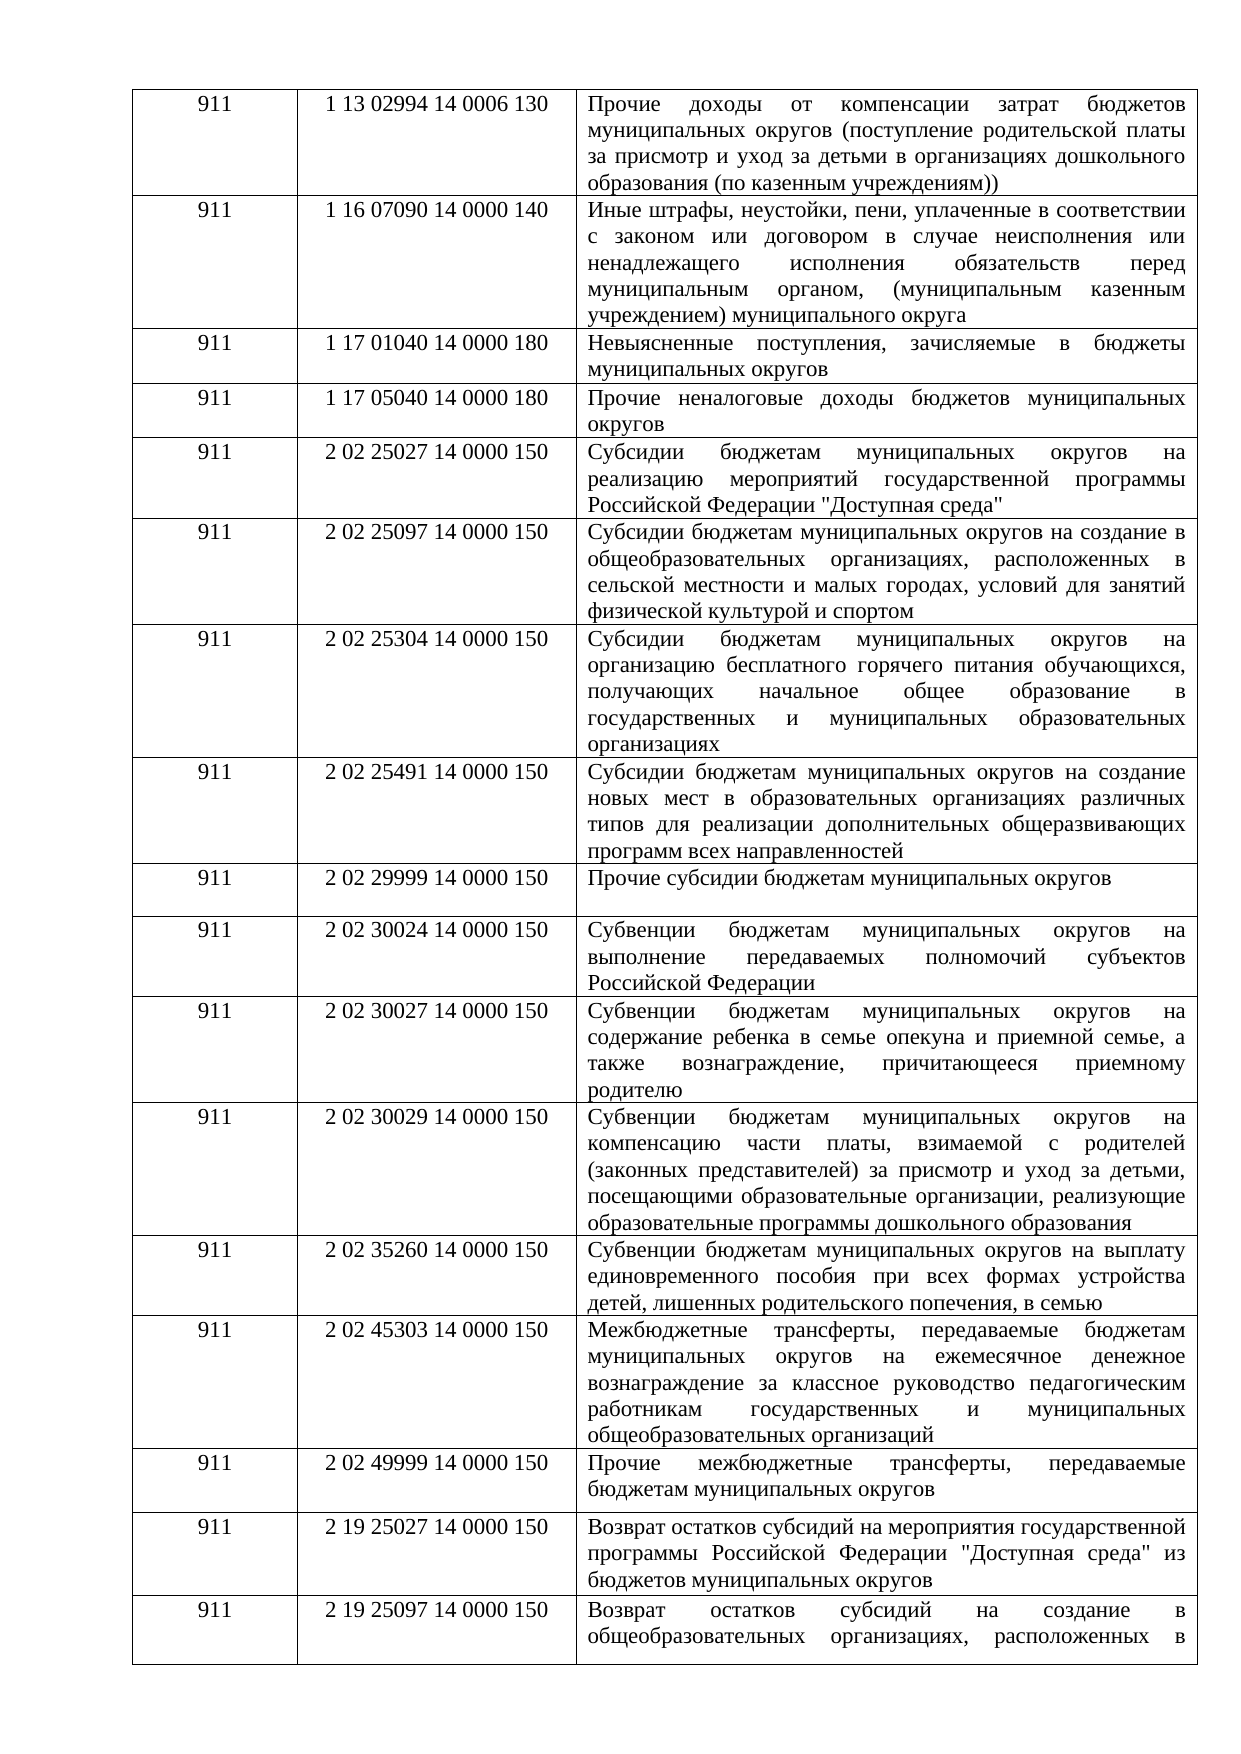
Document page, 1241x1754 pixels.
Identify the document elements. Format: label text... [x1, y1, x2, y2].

table_cell 1 16 07090 14 0000 140 [298, 196, 576, 328]
table_cell 2 02 25491 14 0000 150 [298, 758, 576, 863]
table_cell 911 [133, 438, 297, 517]
table_cell Прочие доходы от компенсации затрат бюджетов муниципальных округов (поступление родительской платы за присмотр и уход за детьми в организациях дошкольного образования (по казенным учреждениям)) [577, 90, 1197, 195]
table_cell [577, 1596, 1197, 1664]
table_cell 911 [133, 519, 297, 624]
table_cell Субсидии бюджетам муниципальных округов на реализацию мероприятий государственной программы Российской Федерации "Доступная среда" [577, 438, 1197, 517]
table_cell 2 02 25027 14 0000 150 [298, 438, 576, 517]
table_cell Субвенции бюджетам муниципальных округов на компенсацию части платы, взимаемой с родителей (законных представителей) за присмотр и уход за детьми, посещающими образовательные организации, реализующие образовательные программы дошкольного образования [577, 1103, 1197, 1235]
table_cell Субсидии бюджетам муниципальных округов на создание новых мест в образовательных организациях различных типов для реализации дополнительных общеразвивающих программ всех направленностей [577, 758, 1197, 863]
table_cell 1 17 01040 14 0000 180 [298, 329, 576, 383]
table_cell 911 [133, 90, 297, 195]
table_cell 2 02 45303 14 0000 150 [298, 1316, 576, 1448]
table_cell Субсидии бюджетам муниципальных округов на организацию бесплатного горячего питания обучающихся, получающих начальное общее образование в государственных и муниципальных образовательных организациях [577, 625, 1197, 757]
table_cell Прочие межбюджетные трансферты, передаваемые бюджетам муниципальных округов [577, 1449, 1197, 1512]
table_cell Межбюджетные трансферты, передаваемые бюджетам муниципальных округов на ежемесячное денежное вознаграждение за классное руководство педагогическим работникам государственных и муниципальных общеобразовательных организаций [577, 1316, 1197, 1448]
table_cell Невыясненные поступления, зачисляемые в бюджеты муниципальных округов [577, 329, 1197, 383]
table_cell 911 [133, 329, 297, 383]
table_cell 2 02 49999 14 0000 150 [298, 1449, 576, 1512]
table_cell 1 13 02994 14 0006 130 [298, 90, 576, 195]
table_cell 2 02 30027 14 0000 150 [298, 997, 576, 1102]
table_cell 911 [133, 997, 297, 1102]
table_cell Прочие субсидии бюджетам муниципальных округов [577, 864, 1197, 916]
table_cell 2 02 29999 14 0000 150 [298, 864, 576, 916]
table_cell Иные штрафы, неустойки, пени, уплаченные в соответствии с законом или договором в случае неисполнения или ненадлежащего исполнения обязательств перед муниципальным органом, (муниципальным казенным учреждением) муниципального округа [577, 196, 1197, 328]
table_cell 911 [133, 625, 297, 757]
table_cell 911 [133, 1316, 297, 1448]
table_cell 911 [133, 864, 297, 916]
table_cell 911 [133, 1103, 297, 1235]
table_cell Прочие неналоговые доходы бюджетов муниципальных округов [577, 384, 1197, 437]
table_cell 911 [133, 1236, 297, 1315]
table_cell 2 19 25027 14 0000 150 [298, 1513, 576, 1595]
table_cell 2 02 25304 14 0000 150 [298, 625, 576, 757]
table_cell Субвенции бюджетам муниципальных округов на выплату единовременного пособия при всех формах устройства детей, лишенных родительского попечения, в семью [577, 1236, 1197, 1315]
table_cell 2 02 25097 14 0000 150 [298, 519, 576, 624]
table_cell Возврат остатков субсидий на мероприятия государственной программы Российской Федерации "Доступная среда" из бюджетов муниципальных округов [577, 1513, 1197, 1595]
table_cell Субвенции бюджетам муниципальных округов на содержание ребенка в семье опекуна и приемной семье, а также вознаграждение, причитающееся приемному родителю [577, 997, 1197, 1102]
table_cell Субвенции бюджетам муниципальных округов на выполнение передаваемых полномочий субъектов Российской Федерации [577, 917, 1197, 996]
table_cell 911 [133, 1513, 297, 1595]
table_cell 911 [133, 196, 297, 328]
table_cell 2 02 30029 14 0000 150 [298, 1103, 576, 1235]
table_cell 911 [133, 917, 297, 996]
table_cell 911 [133, 384, 297, 437]
table_cell 911 [133, 758, 297, 863]
table_cell Субсидии бюджетам муниципальных округов на создание в общеобразовательных организациях, расположенных в сельской местности и малых городах, условий для занятий физической культурой и спортом [577, 519, 1197, 624]
table_cell 911 [133, 1449, 297, 1512]
table_cell 2 02 30024 14 0000 150 [298, 917, 576, 996]
table_cell 1 17 05040 14 0000 180 [298, 384, 576, 437]
table_cell 2 02 35260 14 0000 150 [298, 1236, 576, 1315]
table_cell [298, 1596, 576, 1664]
table_cell 911 [133, 1596, 297, 1664]
